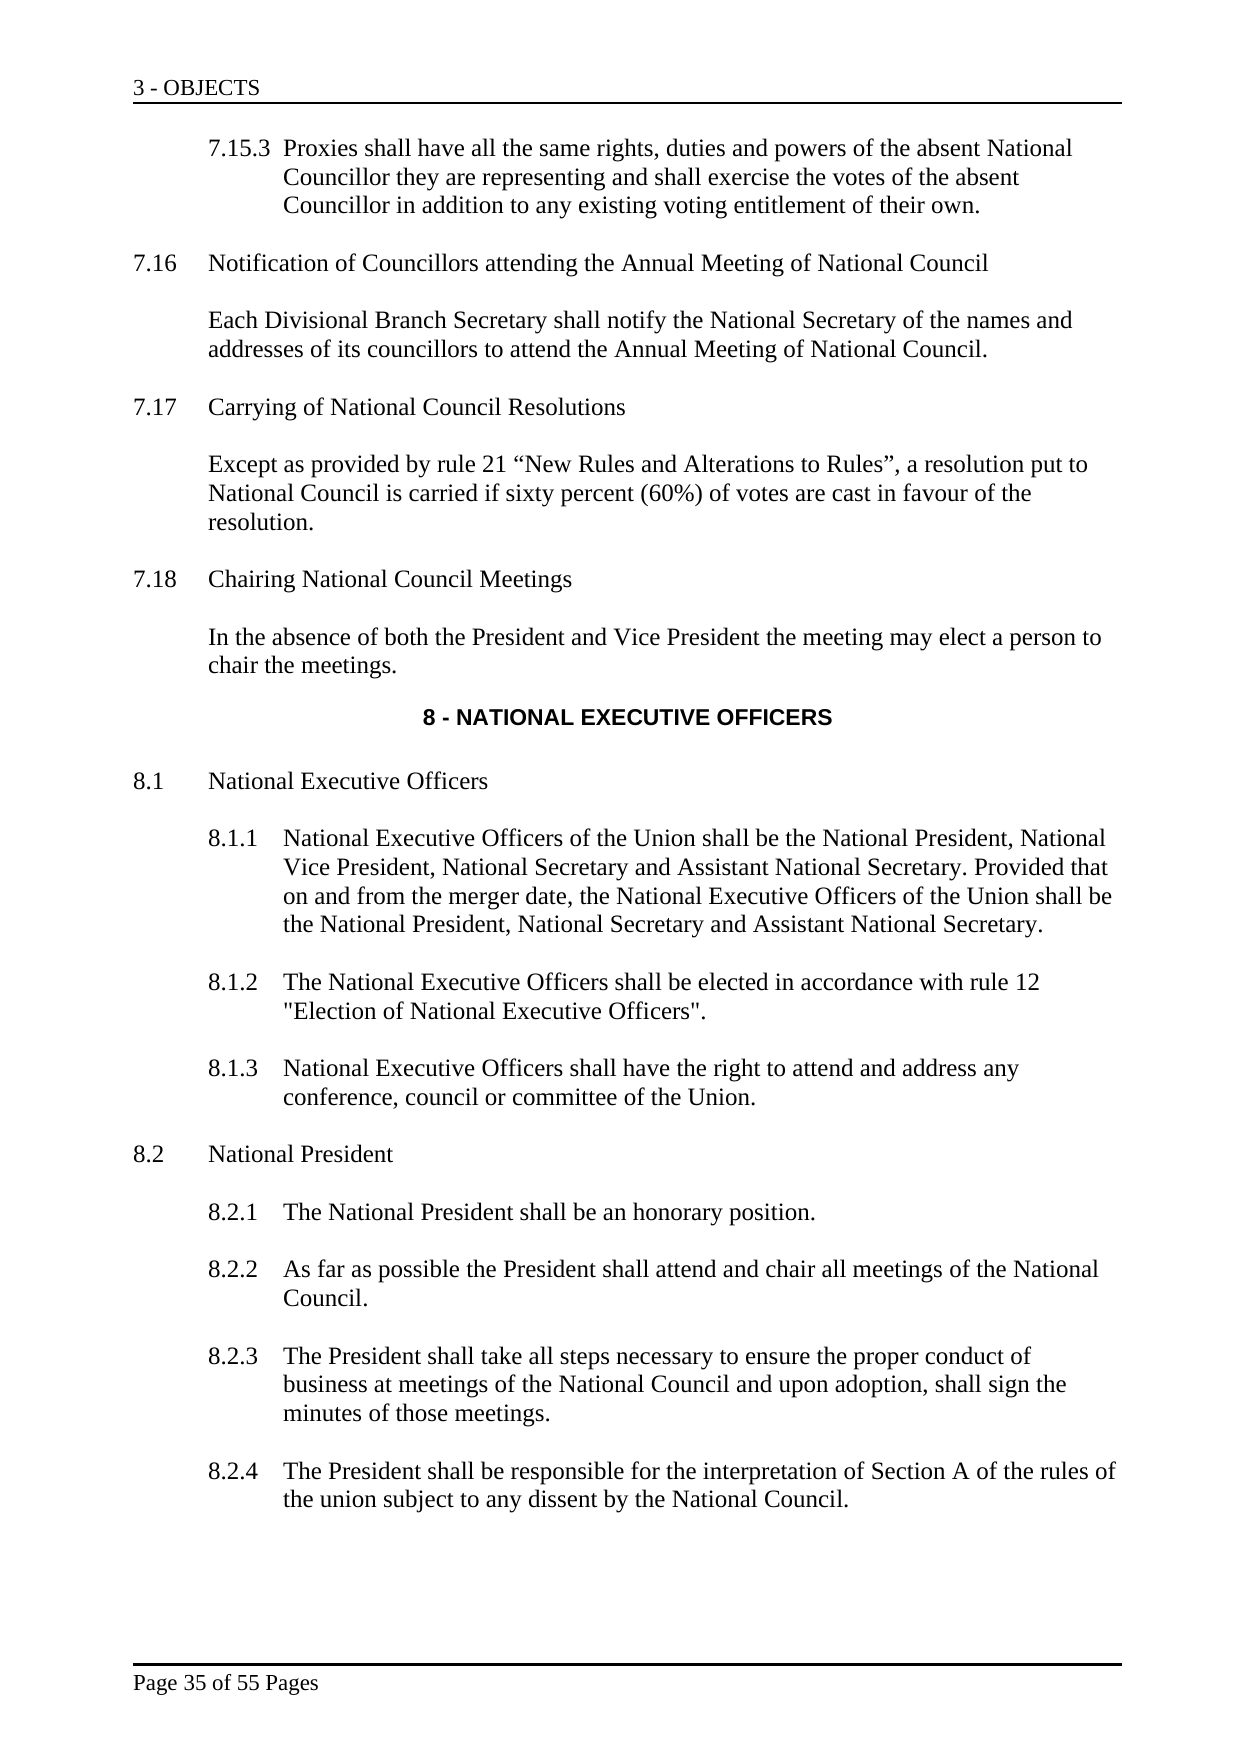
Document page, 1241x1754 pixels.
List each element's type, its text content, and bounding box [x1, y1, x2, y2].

text Except as provided by rule 21 “New Rules and Alterations to Rules”, a resolution put to National Council is carried if sixty percent (60%) of votes are cast in favour of the resolution. [133, 449, 1122, 536]
text Each Divisional Branch Secretary shall notify the National Secretary of the names and addresses of its councillors to attend the Annual Meeting of National Council. [133, 306, 1122, 363]
subtitle 8 - NATIONAL EXECUTIVE OFFICERS [133, 704, 1122, 731]
text 7.16 Notification of Councillors attending the Annual Meeting of National Council [133, 248, 1122, 277]
text 8.1 National Executive Officers [133, 766, 1122, 794]
text 8.2.1 The National President shall be an honorary position. [133, 1197, 1122, 1226]
text 7.15.3 Proxies shall have all the same rights, duties and powers of the absent National Councillor they are representing and shall exercise the votes of the absent Councillor in addition to any existing voting entitlement of their own. [133, 133, 1122, 219]
text 7.17 Carrying of National Council Resolutions [133, 392, 1122, 421]
text 8.1.2 The National Executive Officers shall be elected in accordance with rule 12 "Election of National Executive Officers". [133, 967, 1122, 1024]
text 8.2.4 The President shall be responsible for the interpretation of Section A of the rules of the union subject to any dissent by the National Council. [133, 1456, 1122, 1513]
text 8.1.3 National Executive Officers shall have the right to attend and address any conference, council or committee of the . [133, 1053, 1122, 1111]
text 8.2.2 As far as possible the President shall attend and chair all meetings of the National Council. [133, 1254, 1122, 1312]
text 8.2 National President [133, 1139, 1122, 1168]
text In the absence of both the President and Vice President the meeting may elect a person to chair the meetings. [133, 622, 1122, 679]
text 8.1.1 National Executive Officers of the Union shall be the National President, National Vice President, National Secretary and Assistant National Secretary. Provided that on and from the merger date, the National Executive Officers of the Union shall be the National President, National Secretary and Assistant National Secretary. [133, 823, 1122, 938]
text 7.18 Chairing National Council Meetings [133, 564, 1122, 593]
text 8.2.3 The President shall take all steps necessary to ensure the proper conduct of business at meetings of the National Council and upon adoption, shall sign the minutes of those meetings. [133, 1341, 1122, 1427]
